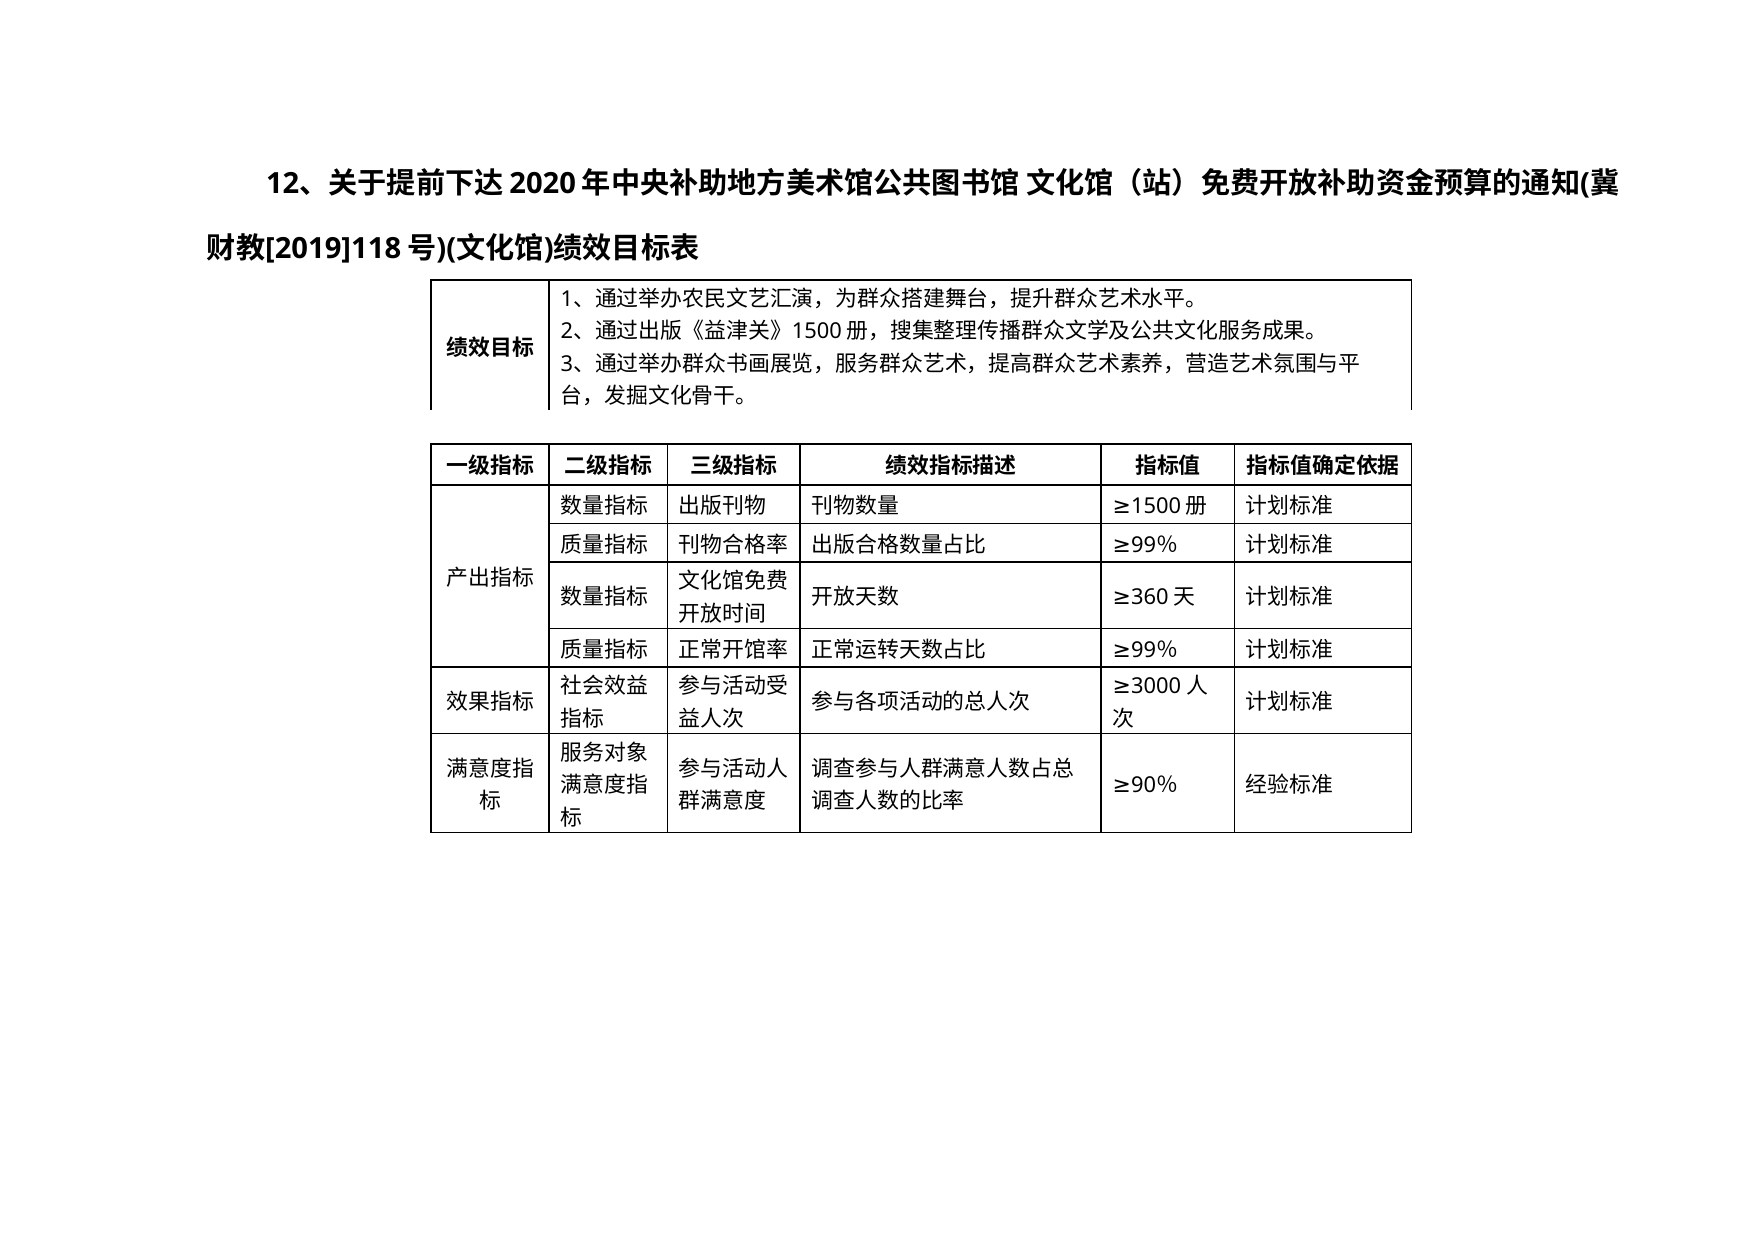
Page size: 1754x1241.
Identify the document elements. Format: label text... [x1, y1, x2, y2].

table_cell 数量指标 [550, 486, 667, 523]
table_cell 正常开馆率 [668, 629, 799, 666]
table_cell 参与活动人群满意度 [668, 734, 799, 832]
table_cell 社会效益指标 [550, 668, 667, 733]
table_cell 服务对象满意度指标 [550, 734, 667, 832]
table_header 三级指标 [668, 445, 799, 484]
table_cell 产出指标 [432, 486, 548, 666]
table_cell 经验标准 [1235, 734, 1411, 832]
table_cell 刊物合格率 [668, 524, 799, 561]
table_cell 参与各项活动的总人次 [801, 668, 1100, 733]
table_cell ≥90％ [1102, 734, 1234, 832]
table_cell ≥3000 人次 [1102, 668, 1234, 733]
table_cell 调查参与人群满意人数占总调查人数的比率 [801, 734, 1100, 832]
table_cell 质量指标 [550, 629, 667, 666]
table_cell 出版合格数量占比 [801, 524, 1100, 561]
table_cell 出版刊物 [668, 486, 799, 523]
table_cell 刊物数量 [801, 486, 1100, 523]
table_header 二级指标 [550, 445, 667, 484]
table_cell 正常运转天数占比 [801, 629, 1100, 666]
table_header 一级指标 [432, 445, 548, 484]
table_cell ≥360天 [1102, 563, 1234, 628]
table_cell 参与活动受益人次 [668, 668, 799, 733]
table_cell 效果指标 [432, 668, 548, 733]
table_cell 计划标准 [1235, 524, 1411, 561]
table_cell 计划标准 [1235, 486, 1411, 523]
table_cell 数量指标 [550, 563, 667, 628]
table_cell 计划标准 [1235, 668, 1411, 733]
table_cell ≥1500册 [1102, 486, 1234, 523]
table_cell 质量指标 [550, 524, 667, 561]
table_header 1、通过举办农民文艺汇演，为群众搭建舞台，提升群众艺术水平。 2、通过出版《益津关》1500册，搜集整理传播群众文学及公共文化服务成果。 3、通过举办群众书画展览，服务群众艺术，提高群众艺术素养，营造艺术氛围与平台，发掘文化骨干。 [550, 281, 1411, 410]
table_header 绩效目标 [432, 281, 548, 410]
table_cell ≥99％ [1102, 524, 1234, 561]
table_header 指标值 [1102, 445, 1234, 484]
table_cell ≥99％ [1102, 629, 1234, 666]
text 12、关于提前下达2020年中央补助地方美术馆公共图书馆 文化馆（站）免费开放补助资金预算的通知(冀财教[2019]118号)(文化馆)绩效目标表 [207, 149, 1636, 279]
table_cell 满意度指标 [432, 734, 548, 832]
table_cell 开放天数 [801, 563, 1100, 628]
table_cell 文化馆免费开放时间 [668, 563, 799, 628]
table_cell 计划标准 [1235, 629, 1411, 666]
table_header 绩效指标描述 [801, 445, 1100, 484]
table_header 指标值确定依据 [1235, 445, 1411, 484]
table_cell 计划标准 [1235, 563, 1411, 628]
